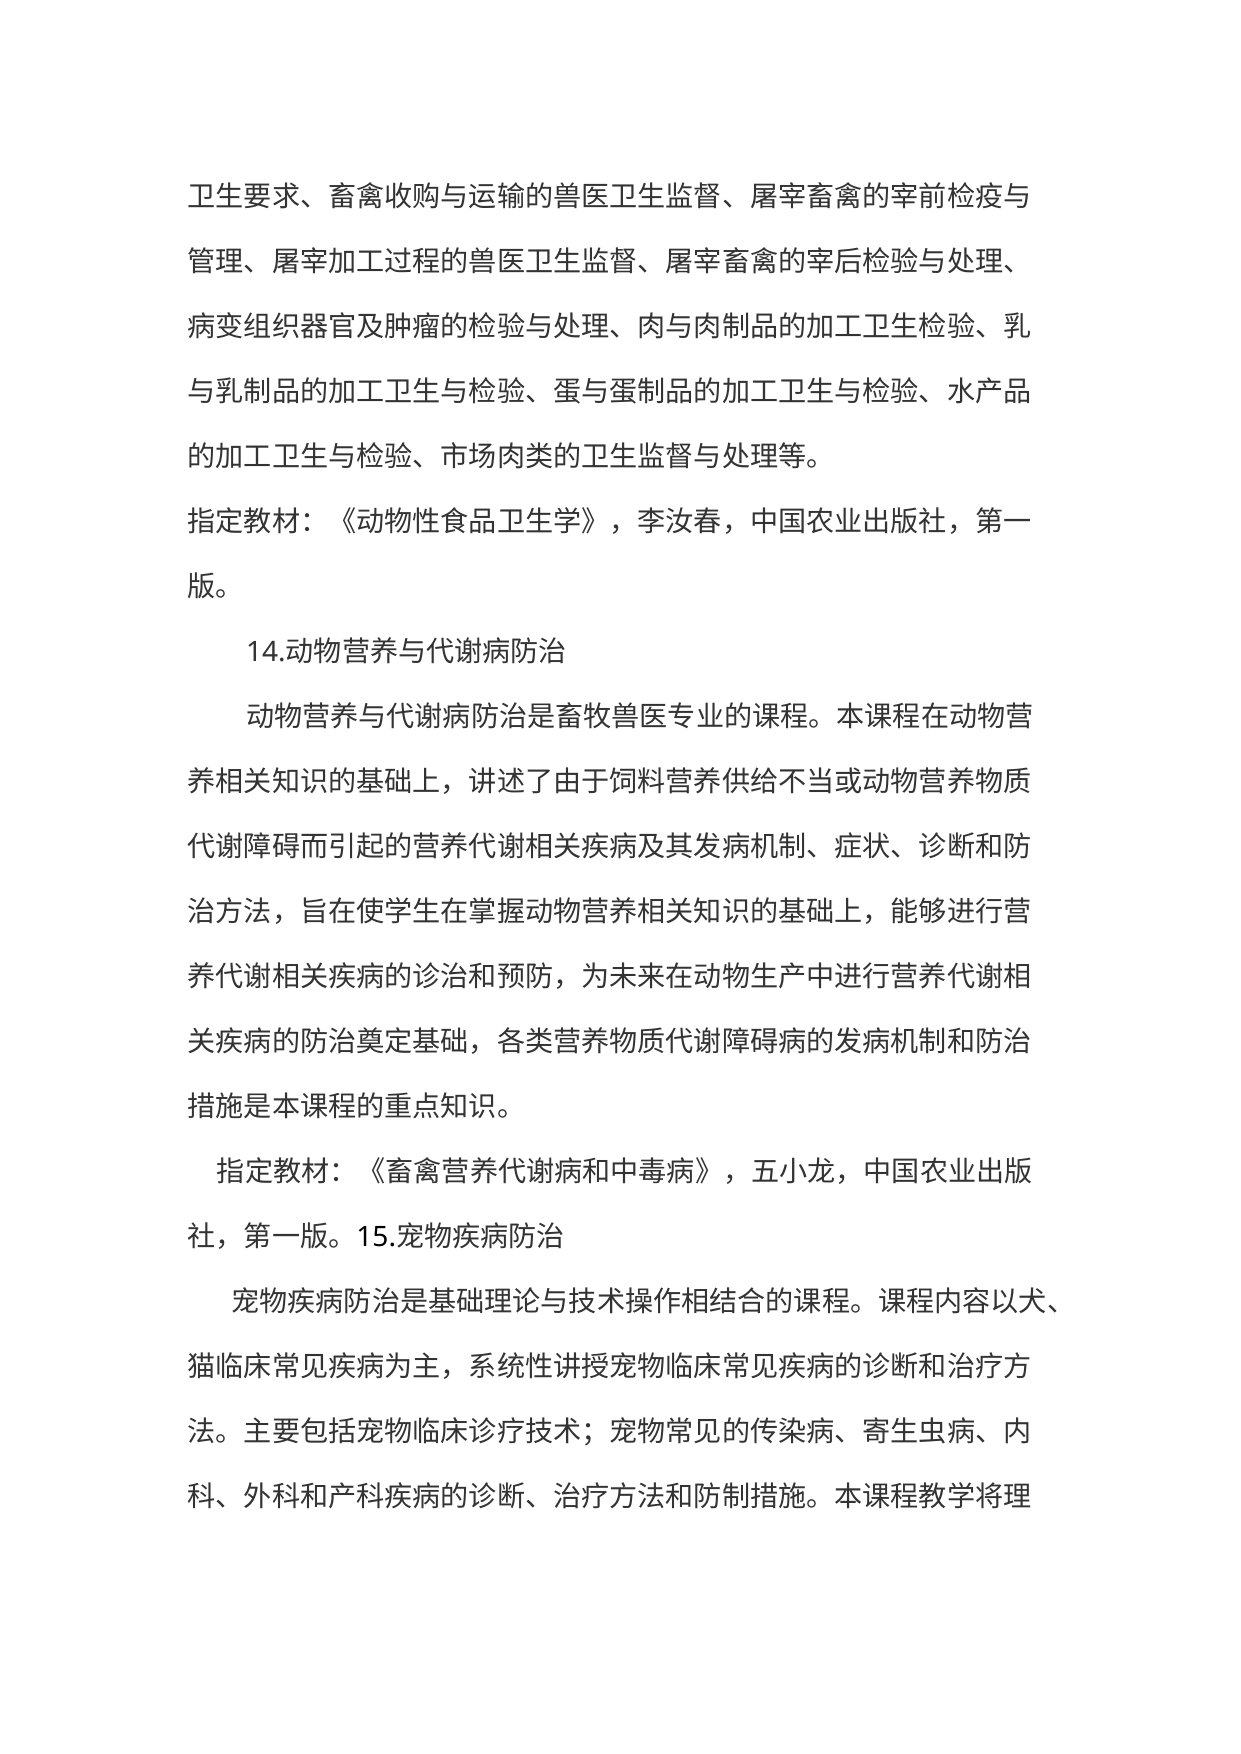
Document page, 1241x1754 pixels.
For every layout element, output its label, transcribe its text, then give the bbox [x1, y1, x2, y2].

text 动物营养与代谢病防治是畜牧兽医专业的课程。本课程在动物营养相关知识的基础上，讲述了由于饲料营养供给不当或动物营养物质代谢障碍而引起的营养代谢相关疾病及其发病机制、症状、诊断和防治方法，旨在使学生在掌握动物营养相关知识的基础上，能够进行营养代谢相关疾病的诊治和预防，为未来在动物生产中进行营养代谢相关疾病的防治奠定基础，各类营养物质代谢障碍病的发病机制和防治措施是本课程的重点知识。 [187, 682, 1053, 1137]
text 14.动物营养与代谢病防治 [187, 617, 1053, 682]
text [187, 1267, 1053, 1527]
text 指定教材：《动物性食品卫生学》，李汝春，中国农业出版社，第一版。 [187, 487, 1053, 617]
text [187, 162, 1053, 487]
text 指定教材：《畜禽营养代谢病和中毒病》，五小龙，中国农业出版社，第一版。15.宠物疾病防治 [187, 1137, 1053, 1267]
